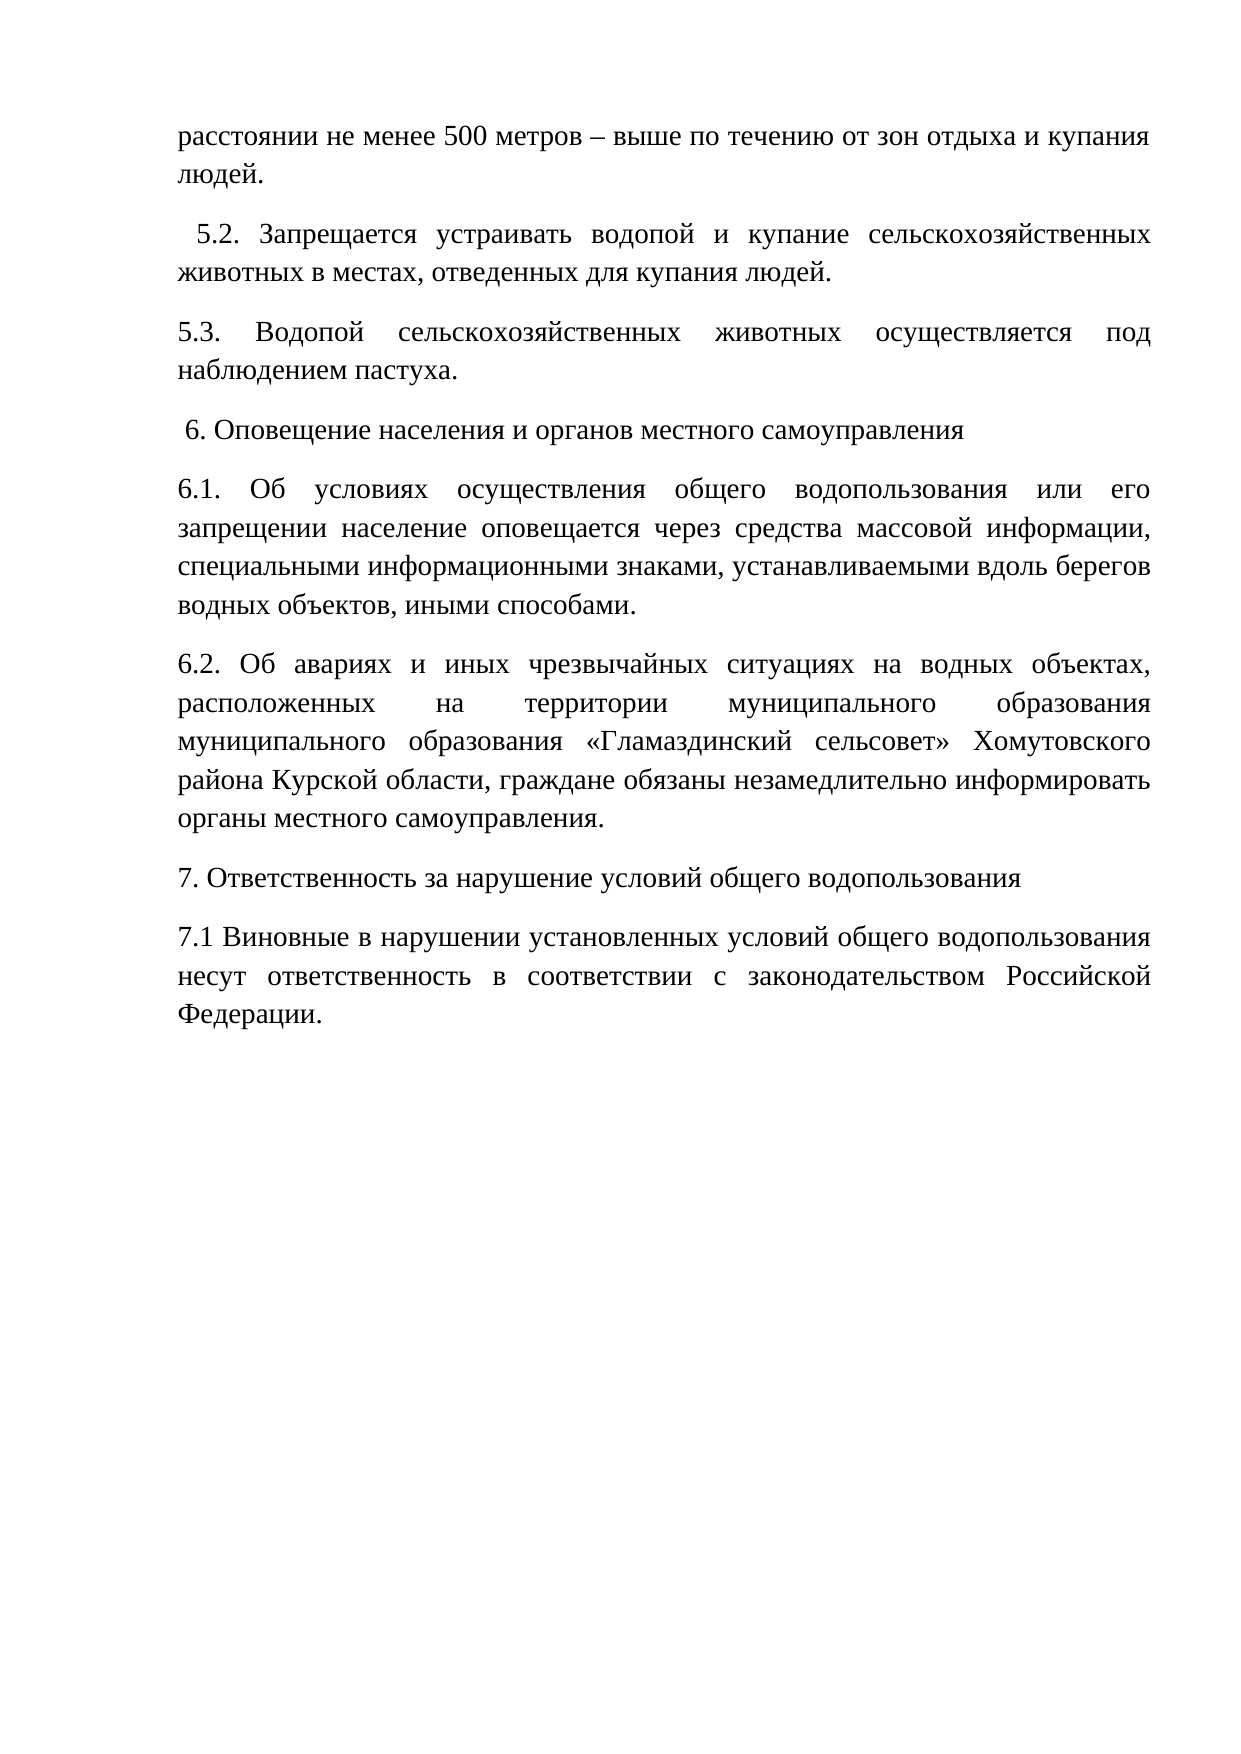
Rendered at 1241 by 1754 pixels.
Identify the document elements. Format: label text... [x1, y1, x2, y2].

text 6.1. Об условиях осуществления общего водопользования или его запрещении население оповещается через средства массовой информации, специальными информационными знаками, устанавливаемыми вдоль берегов водных объектов, иными способами. [177, 471, 1152, 620]
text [177, 118, 1152, 190]
text 7. Ответственность за нарушение условий общего водопользования [177, 860, 1152, 893]
text 6. Оповещение населения и органов местного самоуправления [177, 412, 1152, 445]
text 6.2. Об авариях и иных чрезвычайных ситуациях на водных объектах, расположенных на территории муниципального образования муниципального образования «Гламаздинский сельсовет» Хомутовского района Курской области, граждане обязаны незамедлительно информировать органы местного самоуправления. [177, 646, 1152, 834]
text 5.2. Запрещается устраивать водопой и купание сельскохозяйственных животных в местах, отведенных для купания людей. [177, 216, 1152, 288]
text 7.1 Виновные в нарушении установленных условий общего водопользования несут ответственность в соответствии с законодательством Российской Федерации. [177, 919, 1152, 1030]
text 5.3. Водопой сельскохозяйственных животных осуществляется под наблюдением пастуха. [177, 314, 1152, 386]
